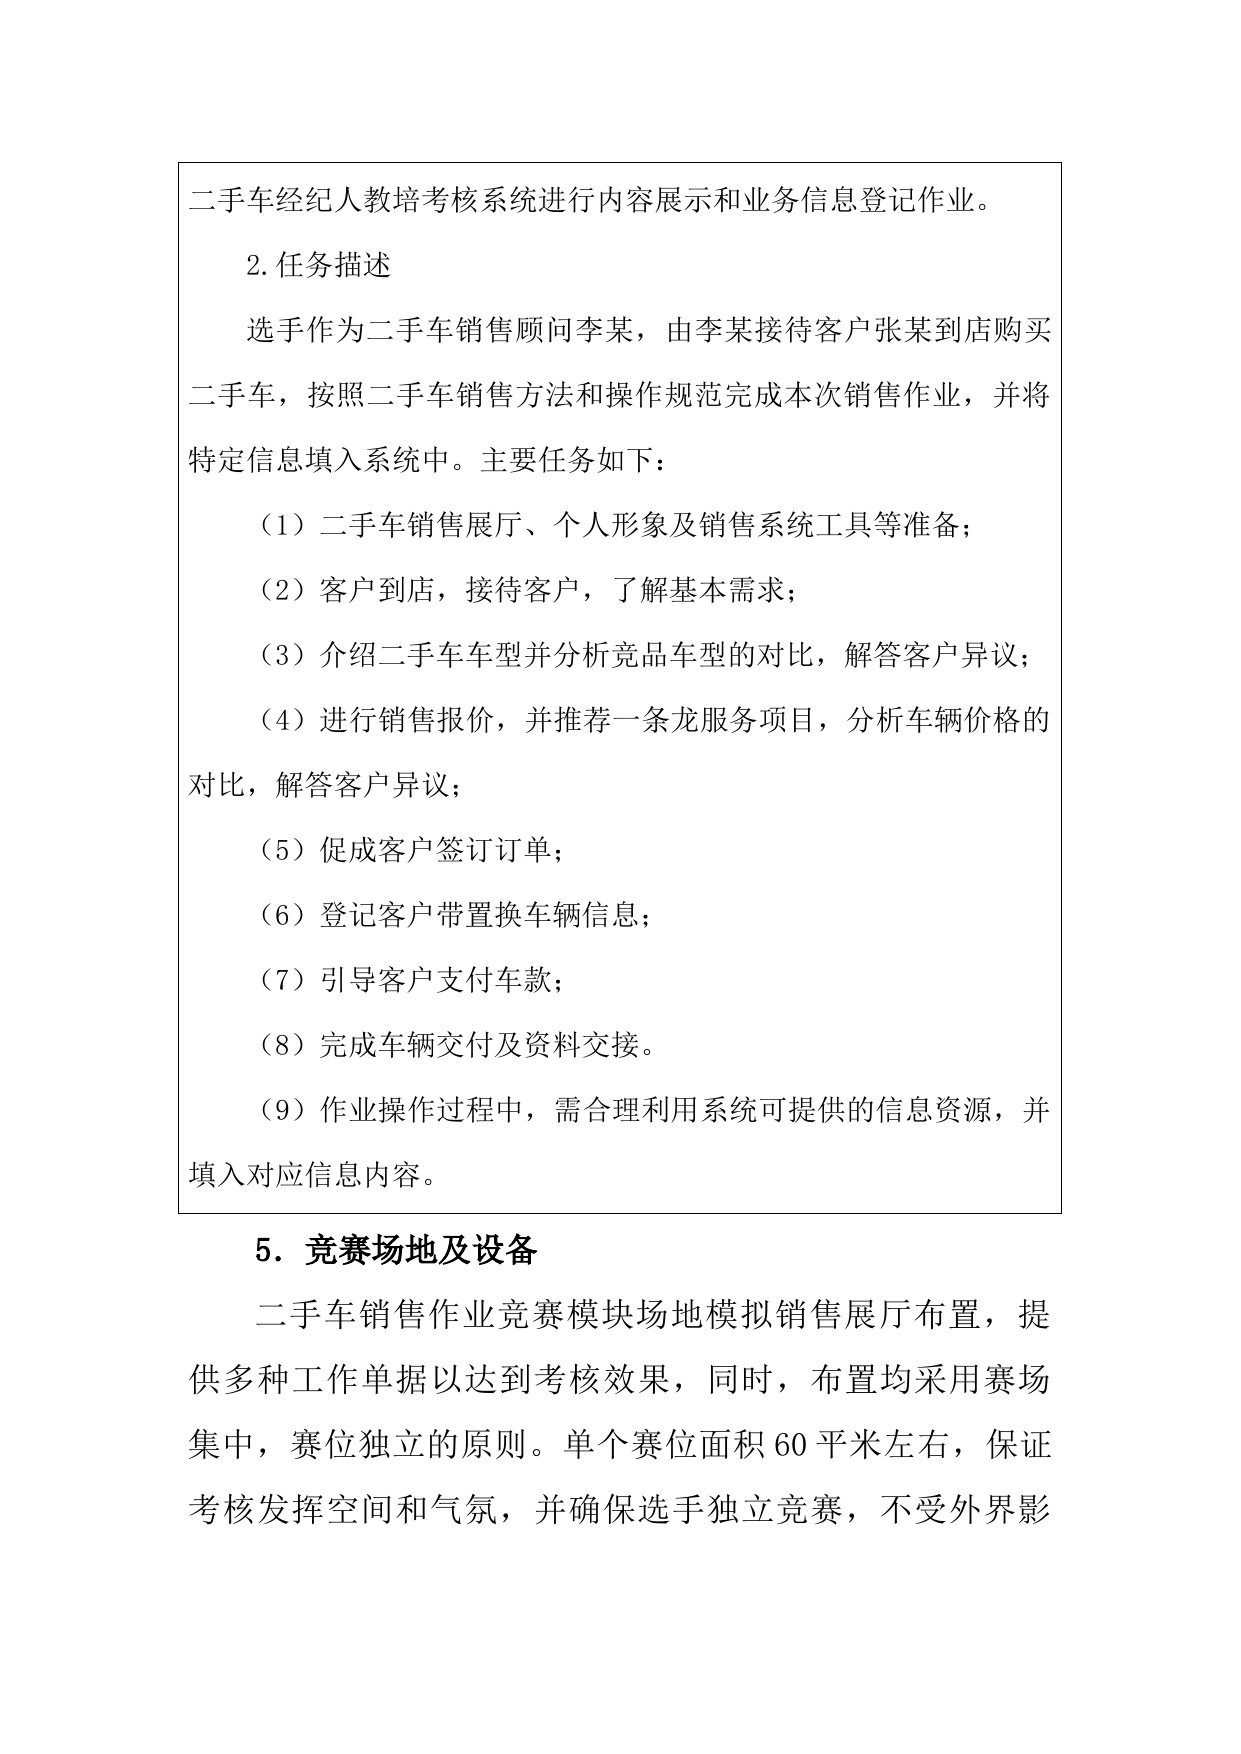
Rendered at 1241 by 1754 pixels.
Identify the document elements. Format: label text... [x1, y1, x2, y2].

text （8）完成车辆交付及资料交接。 [187, 1010, 1053, 1072]
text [187, 1279, 1053, 1539]
text （5）促成客户签订订单； [187, 815, 1053, 880]
text （4）进行销售报价，并推荐一条龙服务项目，分析车辆价格的对比，解答客户异议； [187, 685, 1053, 815]
text 2.任务描述 [187, 230, 1053, 295]
text （1）二手车销售展厅、个人形象及销售系统工具等准备； [187, 490, 1053, 555]
subtitle 5．竞赛场地及设备 [187, 1214, 1053, 1279]
text （7）引导客户支付车款； [187, 945, 1053, 1010]
text （2）客户到店，接待客户，了解基本需求； [187, 555, 1053, 620]
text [179, 163, 1061, 230]
text （9）作业操作过程中，需合理利用系统可提供的信息资源，并填入对应信息内容。 [179, 1072, 1061, 1213]
text 选手作为二手车销售顾问李某，由李某接待客户张某到店购买二手车，按照二手车销售方法和操作规范完成本次销售作业，并将特定信息填入系统中。主要任务如下： [187, 295, 1053, 490]
text （6）登记客户带置换车辆信息； [187, 880, 1053, 945]
text （3）介绍二手车车型并分析竞品车型的对比，解答客户异议； [187, 620, 1053, 685]
